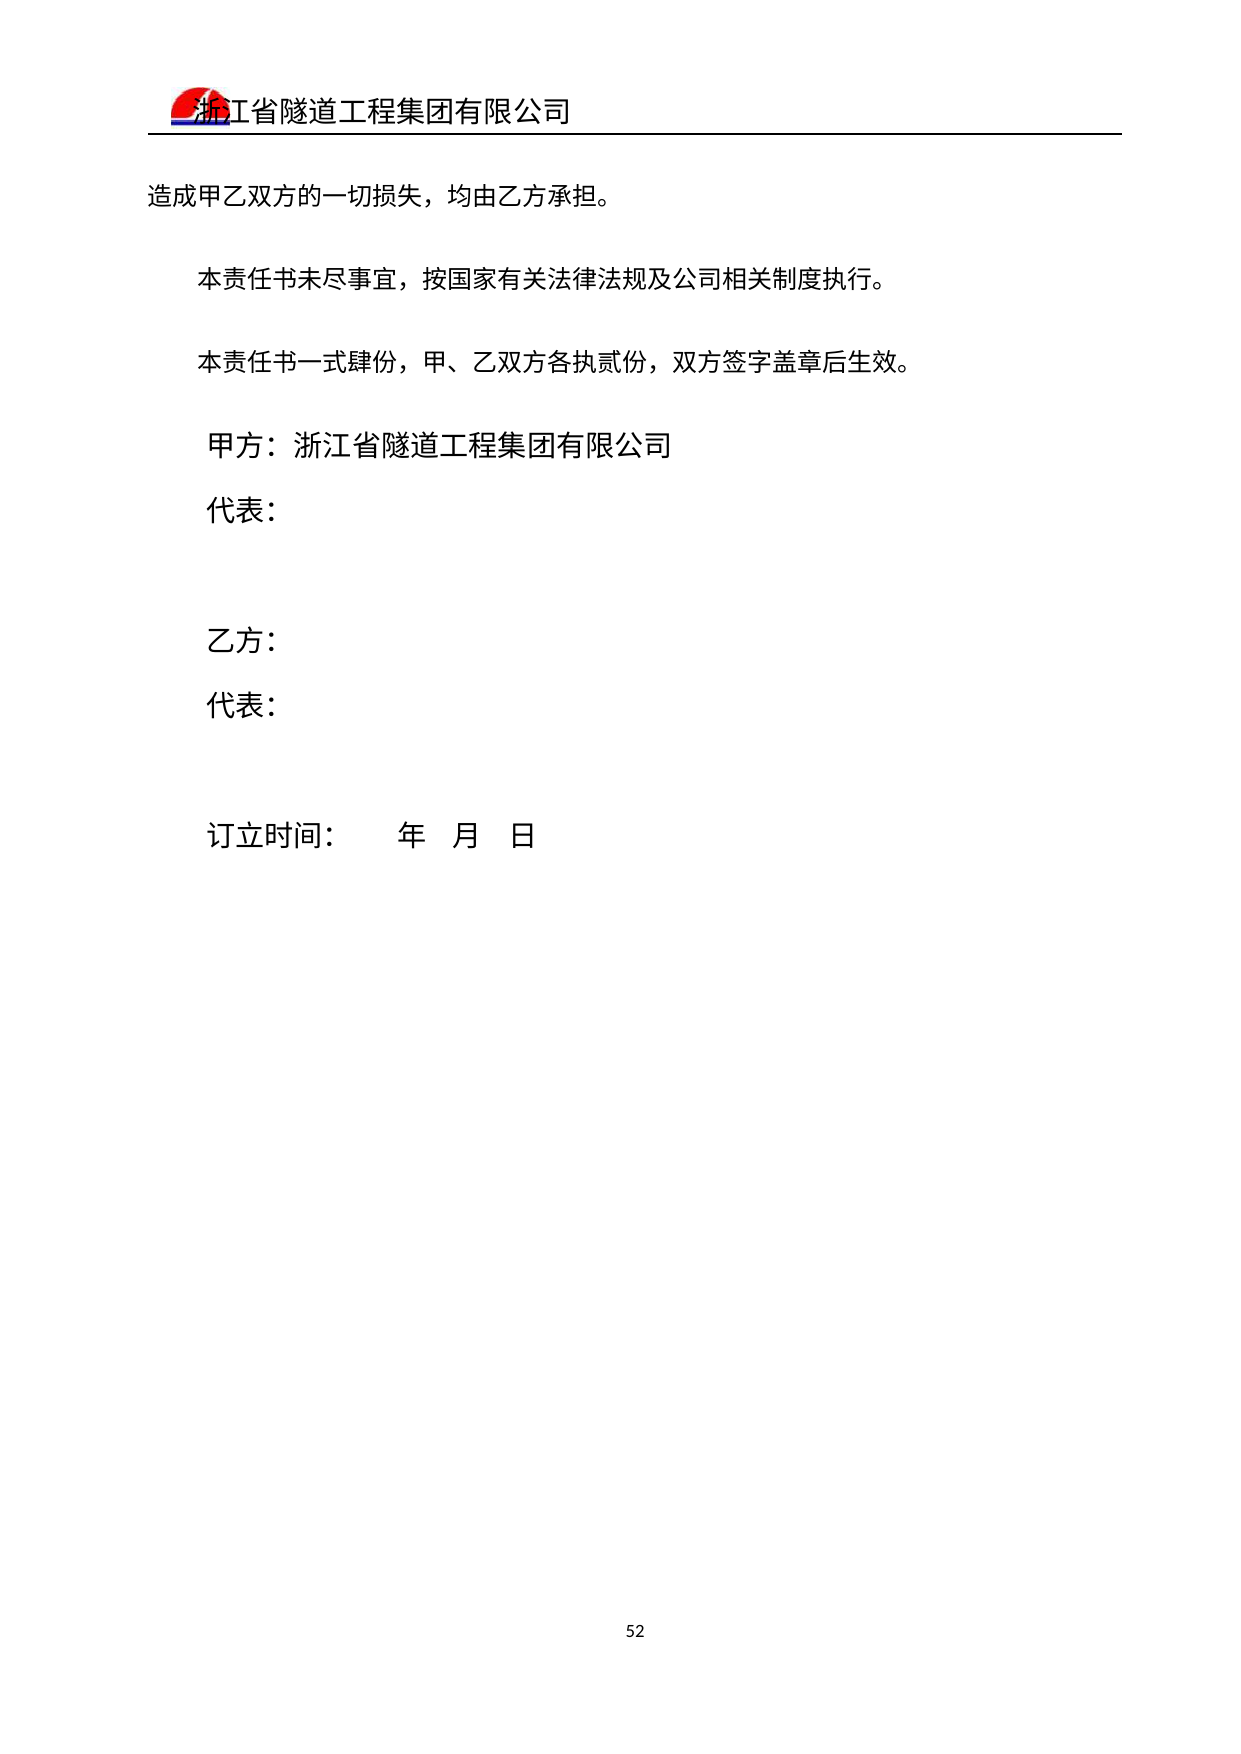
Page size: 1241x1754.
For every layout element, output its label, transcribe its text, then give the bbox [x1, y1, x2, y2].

text 代表： [148, 476, 1122, 541]
text 代表： [148, 671, 1122, 736]
text 本责任书未尽事宜，按国家有关法律法规及公司相关制度执行。 [148, 245, 1122, 310]
text 订立时间： 年 月 日 [148, 801, 1122, 866]
text 本责任书一式肆份，甲、乙双方各执贰份，双方签字盖章后生效。 [148, 328, 1122, 393]
text 乙方： [148, 606, 1122, 671]
text 甲方：浙江省隧道工程集团有限公司 [148, 411, 1122, 476]
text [148, 162, 1122, 227]
picture [171, 87, 231, 129]
